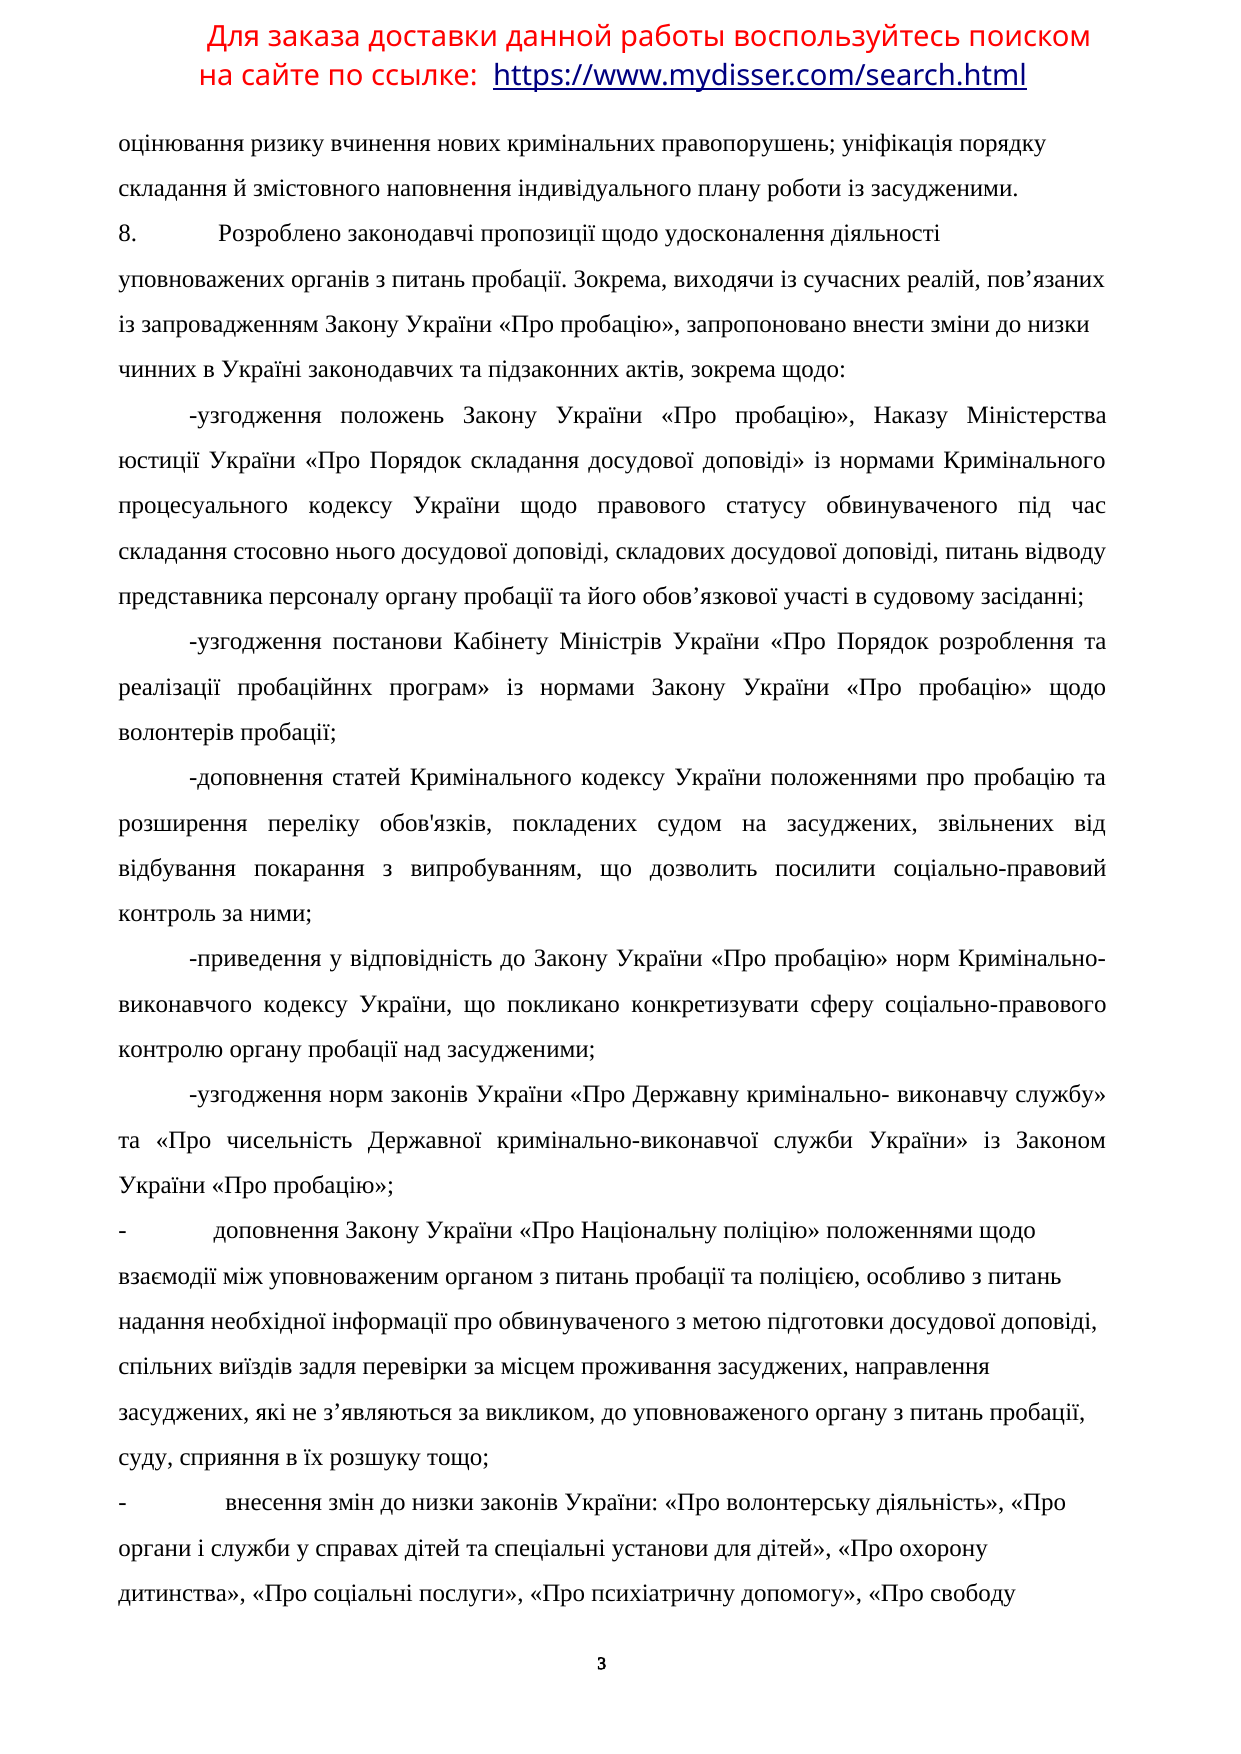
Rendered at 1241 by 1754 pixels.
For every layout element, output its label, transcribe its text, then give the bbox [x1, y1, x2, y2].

text -узгодження норм законів України «Про Державну кримінально- виконавчу службу» та «Про чисельність Державної кримінально-виконавчої служби України» із Законом України «Про пробацію»; [118, 1067, 1107, 1202]
text -узгодження постанови Кабінету Міністрів України «Про Порядок розроблення та реалізації пробаційннх програм» із нормами Закону України «Про пробацію» щодо волонтерів пробації; [118, 613, 1107, 749]
text -приведення у відповідність до Закону України «Про пробацію» норм Кримінально-виконавчого кодексу України, що покликано конкретизувати сферу соціально-правового контролю органу пробації над засудженими; [118, 931, 1107, 1067]
text -доповнення статей Кримінального кодексу України положеннями про пробацію та розширення переліку обов'язків, покладених судом на засуджених, звільнених від відбування покарання з випробуванням, що дозволить посилити соціально-правовий контроль за ними; [118, 749, 1107, 931]
list доповнення Закону України «Про Національну поліцію» положеннями щодо взаємодії між уповноваженим органом з питань пробації та поліцією, особливо з питань надання необхідної інформації про обвинуваченого з метою підготовки досудової доповіді, спільних виїздів задля перевірки за місцем проживання засуджених, направлення засуджених, які не з’являються за викликом, до уповноваженого органу з питань пробації, суду, сприяння в їх розшуку тощо; [118, 1202, 1107, 1474]
text -узгодження положень Закону України «Про пробацію», Наказу Міністерства юстиції України «Про Порядок складання досудової доповіді» із нормами Кримінального процесуального кодексу України щодо правового статусу обвинуваченого під час складання стосовно нього досудової доповіді, складових досудової доповіді, питань відводу представника персоналу органу пробації та його обов’язкової участі в судовому засіданні; [118, 387, 1107, 613]
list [118, 115, 1107, 206]
list Розроблено законодавчі пропозиції щодо удосконалення діяльності уповноважених органів з питань пробації. Зокрема, виходячи із сучасних реалій, пов’язаних із запровадженням Закону України «Про пробацію», запропоновано внести зміни до низки чинних в Україні законодавчих та підзаконних актів, зокрема щодо: [118, 206, 1107, 387]
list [118, 1474, 1107, 1610]
